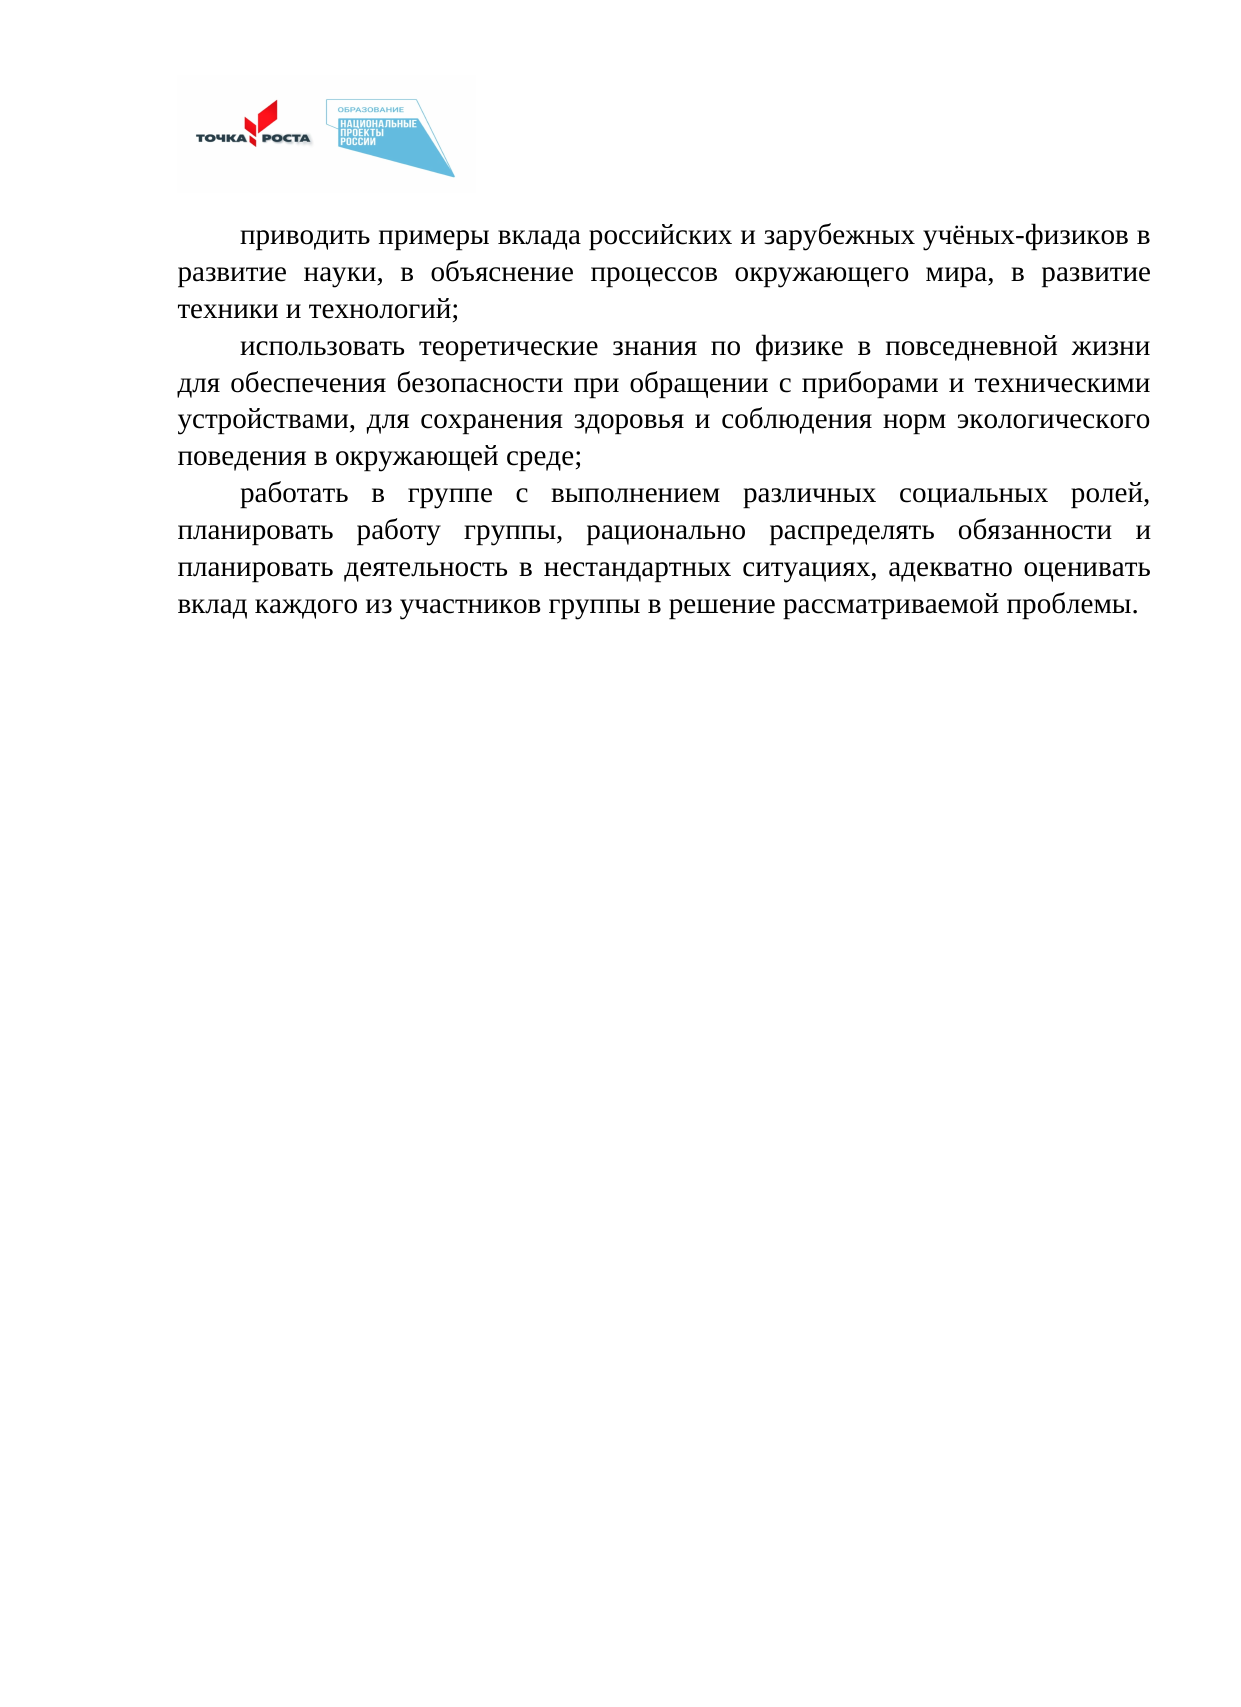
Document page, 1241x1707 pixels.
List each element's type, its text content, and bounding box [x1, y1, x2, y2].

text приводить примеры вклада российских и зарубежных учёных-физиков в развитие науки, в объяснение процессов окружающего мира, в развитие техники и технологий; [177, 217, 1152, 324]
text работать в группе с выполнением различных социальных ролей, планировать работу группы, рационально распределять обязанности и планировать деятельность в нестандартных ситуациях, адекватно оценивать вклад каждого из участников группы в решение рассматриваемой проблемы. [177, 475, 1152, 619]
text использовать теоретические знания по физике в повседневной жизни для обеспечения безопасности при обращении с приборами и техническими устройствами, для сохранения здоровья и соблюдения норм экологического поведения в окружающей среде; [177, 328, 1152, 472]
picture [177, 75, 477, 193]
